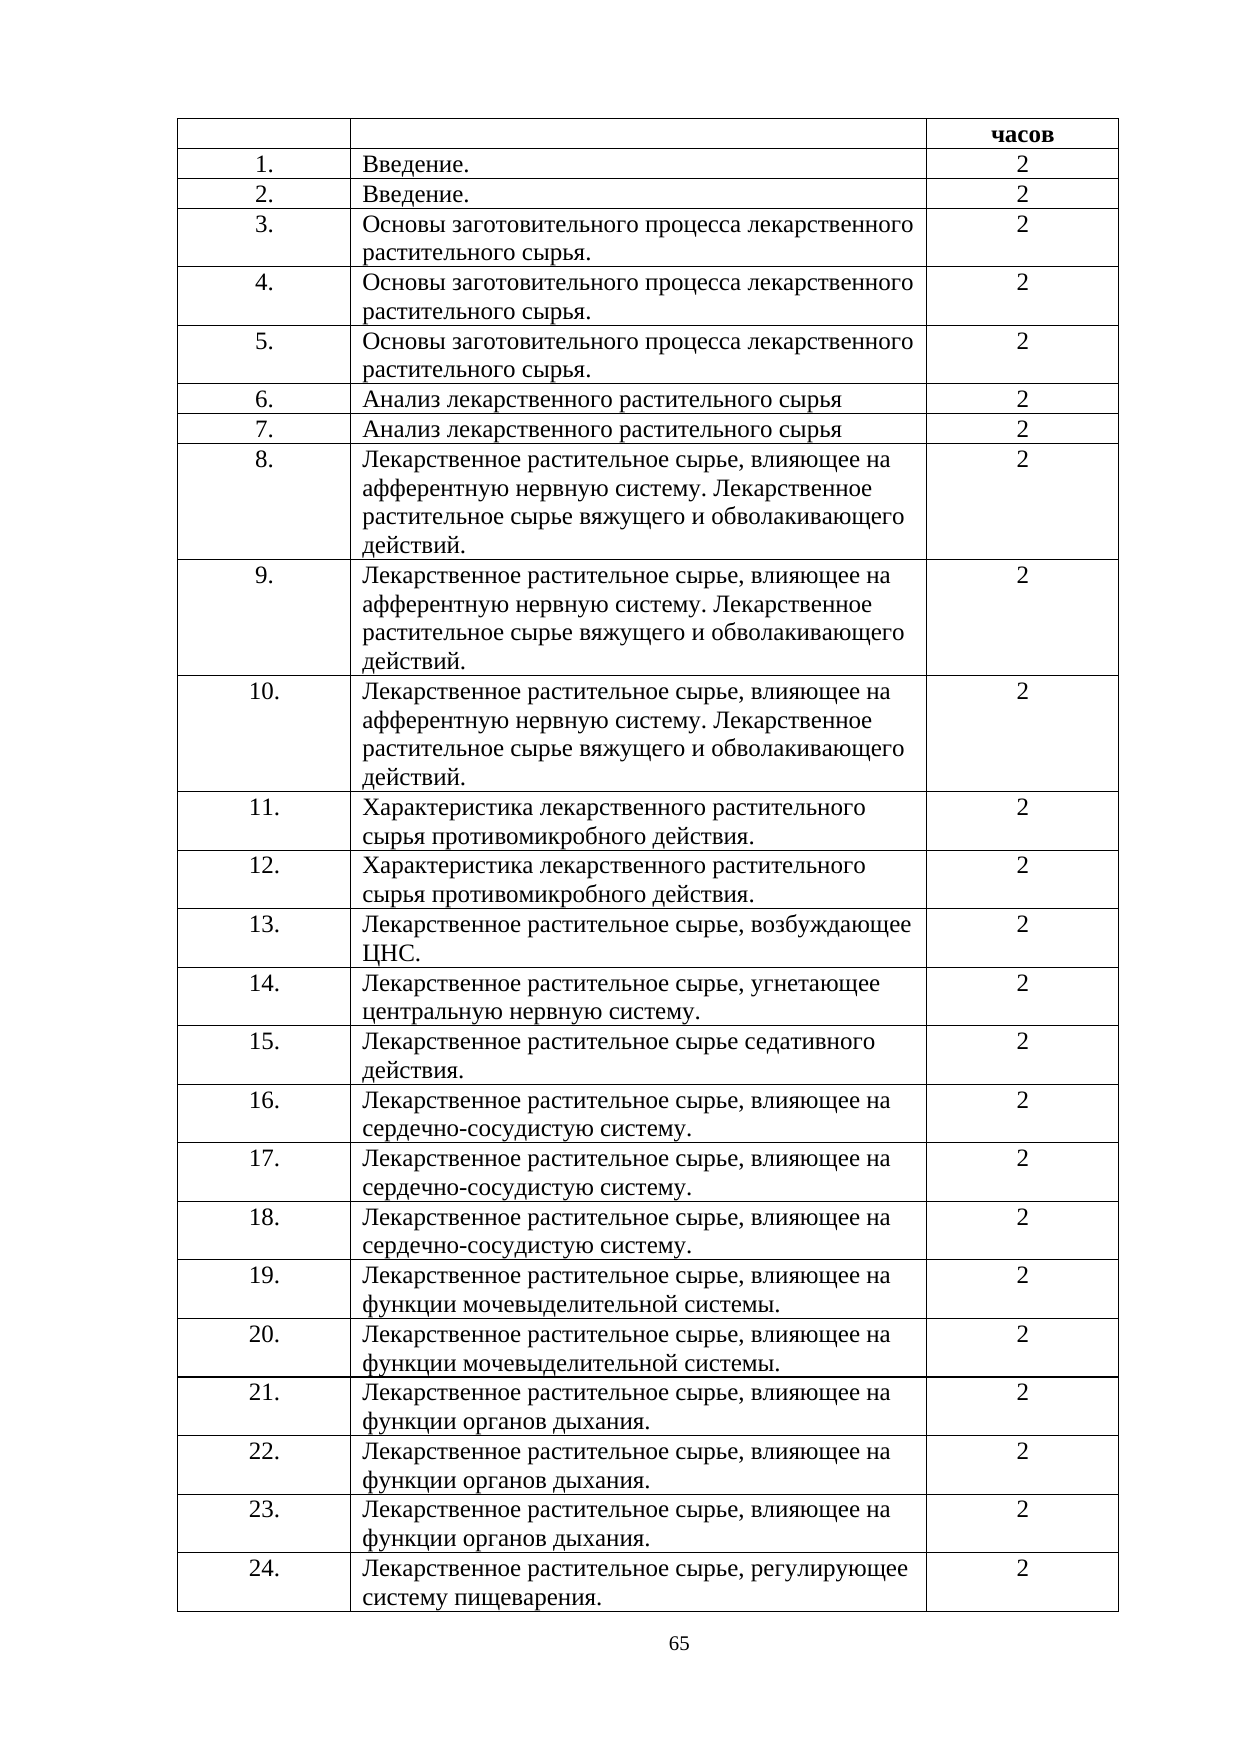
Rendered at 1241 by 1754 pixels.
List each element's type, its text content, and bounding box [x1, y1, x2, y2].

table_cell 18. [178, 1202, 350, 1259]
table_cell Основы заготовительного процесса лекарственного растительного сырья. [351, 267, 926, 325]
table_cell 2 [927, 1495, 1118, 1552]
table_cell 24. [178, 1553, 350, 1611]
table_cell Лекарственное растительное сырье, влияющее на функции органов дыхания. [351, 1378, 926, 1435]
table_cell 2 [927, 384, 1118, 413]
table_cell Введение. [351, 149, 926, 178]
table_cell Лекарственное растительное сырье, возбуждающее ЦНС. [351, 909, 926, 967]
table_cell 6. [178, 384, 350, 413]
table_cell Лекарственное растительное сырье, влияющее на афферентную нервную систему. Лекарственное растительное сырье вяжущего и обволакивающего действий. [351, 676, 926, 791]
table_cell 2 [927, 1260, 1118, 1318]
table_cell Лекарственное растительное сырье, угнетающее центральную нервную систему. [351, 968, 926, 1025]
table_cell Лекарственное растительное сырье, влияющее на функции мочевыделительной системы. [351, 1319, 926, 1376]
table_cell 22. [178, 1436, 350, 1493]
table_cell 2 [927, 414, 1118, 443]
table_cell 10. [178, 676, 350, 791]
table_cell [351, 1553, 926, 1611]
table_cell 23. [178, 1495, 350, 1552]
table_cell Введение. [351, 179, 926, 208]
table_cell Основы заготовительного процесса лекарственного растительного сырья. [351, 209, 926, 266]
table_cell Лекарственное растительное сырье, влияющее на сердечно-сосудистую систему. [351, 1202, 926, 1259]
table_cell 9. [178, 560, 350, 675]
table_cell 2 [927, 1143, 1118, 1201]
table_cell 2 [927, 968, 1118, 1025]
table_cell 2 [927, 1085, 1118, 1142]
table_cell 7. [178, 414, 350, 443]
table_cell 20. [178, 1319, 350, 1376]
table_cell 19. [178, 1260, 350, 1318]
table_cell Лекарственное растительное сырье, влияющее на афферентную нервную систему. Лекарственное растительное сырье вяжущего и обволакивающего действий. [351, 444, 926, 559]
table_cell 3. [178, 209, 350, 266]
table_cell 2 [927, 209, 1118, 266]
table_cell Лекарственное растительное сырье, влияющее на функции мочевыделительной системы. [351, 1260, 926, 1318]
table_cell 2 [927, 1319, 1118, 1376]
table_cell 2 [927, 1026, 1118, 1084]
table_cell 11. [178, 792, 350, 849]
table_cell 1. [178, 149, 350, 178]
table_cell Лекарственное растительное сырье, влияющее на сердечно-сосудистую систему. [351, 1143, 926, 1201]
table_cell 2 [927, 444, 1118, 559]
table_cell 17. [178, 1143, 350, 1201]
table_cell 2. [178, 179, 350, 208]
table_header №п/п [178, 119, 350, 148]
table_cell Лекарственное растительное сырье седативного действия. [351, 1026, 926, 1084]
table_cell Анализ лекарственного растительного сырья [351, 384, 926, 413]
table_cell 15. [178, 1026, 350, 1084]
table_cell 14. [178, 968, 350, 1025]
table_cell Характеристика лекарственного растительного сырья противомикробного действия. [351, 851, 926, 908]
table_cell 2 [927, 1553, 1118, 1611]
table_cell 8. [178, 444, 350, 559]
table_cell 2 [927, 676, 1118, 791]
table_cell 12. [178, 851, 350, 908]
table_cell 2 [927, 1202, 1118, 1259]
table_cell Характеристика лекарственного растительного сырья противомикробного действия. [351, 792, 926, 849]
table_cell 2 [927, 1378, 1118, 1435]
table_cell Основы заготовительного процесса лекарственного растительного сырья. [351, 326, 926, 383]
table_cell 13. [178, 909, 350, 967]
table_cell 2 [927, 179, 1118, 208]
table_cell 2 [927, 560, 1118, 675]
table_cell 4. [178, 267, 350, 325]
table_cell Лекарственное растительное сырье, влияющее на афферентную нервную систему. Лекарственное растительное сырье вяжущего и обволакивающего действий. [351, 560, 926, 675]
table_cell Лекарственное растительное сырье, влияющее на функции органов дыхания. [351, 1436, 926, 1493]
table_cell 21. [178, 1378, 350, 1435]
table_cell 2 [927, 909, 1118, 967]
table_cell Лекарственное растительное сырье, влияющее на сердечно-сосудистую систему. [351, 1085, 926, 1142]
table_cell 2 [927, 792, 1118, 849]
table_header Тема [351, 119, 926, 148]
table_cell 2 [927, 851, 1118, 908]
table_header Количество часов [927, 119, 1118, 148]
table_cell 2 [927, 267, 1118, 325]
table_cell 5. [178, 326, 350, 383]
table_cell Анализ лекарственного растительного сырья [351, 414, 926, 443]
table_cell Лекарственное растительное сырье, влияющее на функции органов дыхания. [351, 1495, 926, 1552]
table_cell 2 [927, 326, 1118, 383]
table_cell 2 [927, 149, 1118, 178]
table_cell 16. [178, 1085, 350, 1142]
table_cell 2 [927, 1436, 1118, 1493]
